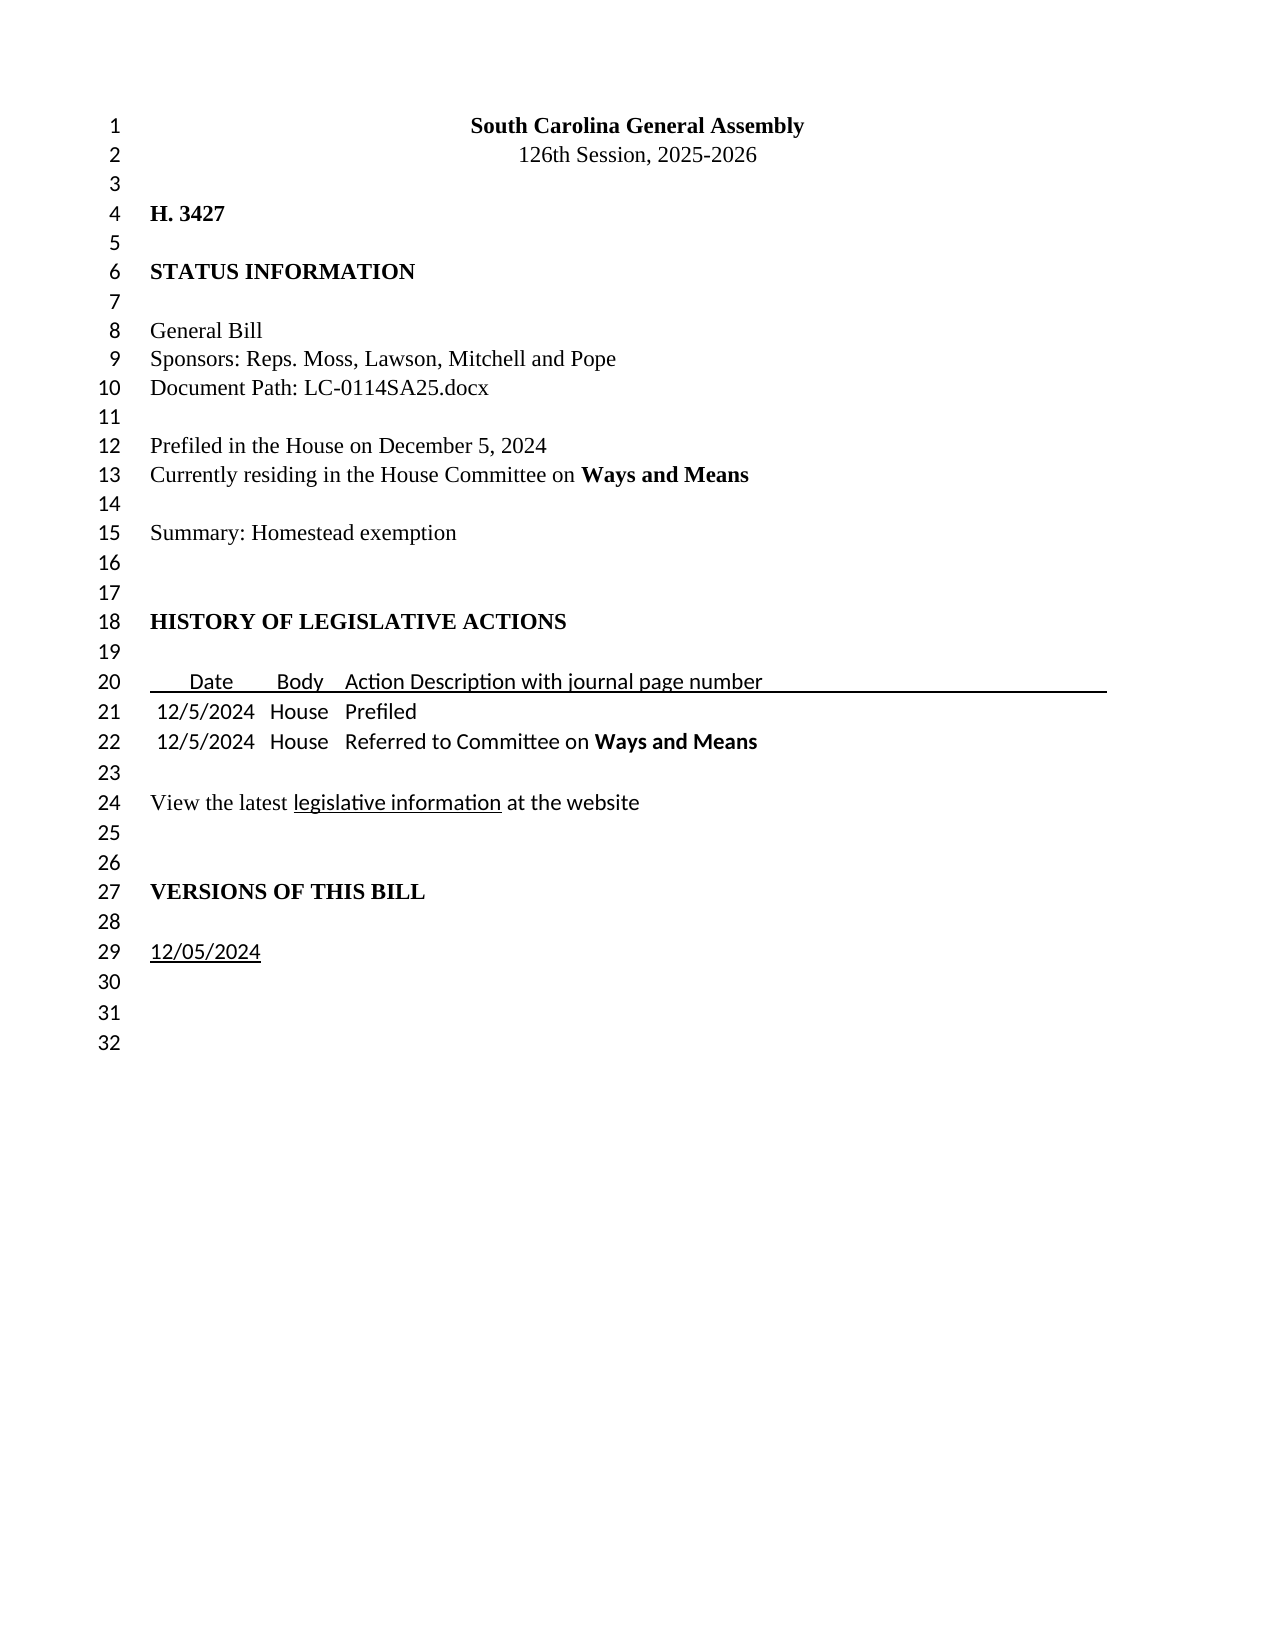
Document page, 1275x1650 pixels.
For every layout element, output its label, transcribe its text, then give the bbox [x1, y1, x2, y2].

text Sponsors: Reps. Moss, Lawson, Mitchell and Pope [150, 345, 1125, 372]
text 12/05/2024 [150, 937, 1125, 965]
text HISTORY OF LEGISLATIVE ACTIONS [150, 608, 1125, 635]
text 12/5/2024 House Prefiled [150, 697, 1125, 725]
text Summary: Homestead exemption [150, 519, 1125, 546]
text 12/5/2024 House Referred to Committee on Ways and Means [150, 727, 1125, 755]
text 126th Session, 2025-2026 [150, 141, 1125, 167]
text View the latest legislative information at the website [150, 788, 1125, 816]
text Prefiled in the House on December 5, 2024 [150, 432, 1125, 459]
text South Carolina General Assembly [150, 112, 1125, 139]
text Currently residing in the House Committee on Ways and Means [150, 461, 1125, 487]
text Document Path: LC-0114SA25.docx [150, 374, 1125, 400]
text STATUS INFORMATION [150, 258, 1125, 284]
text VERSIONS OF THIS BILL [150, 878, 1125, 905]
text H. 3427 [150, 199, 1125, 226]
text Date Body Action Description with journal page number [150, 667, 1125, 695]
text General Bill [150, 317, 1125, 343]
